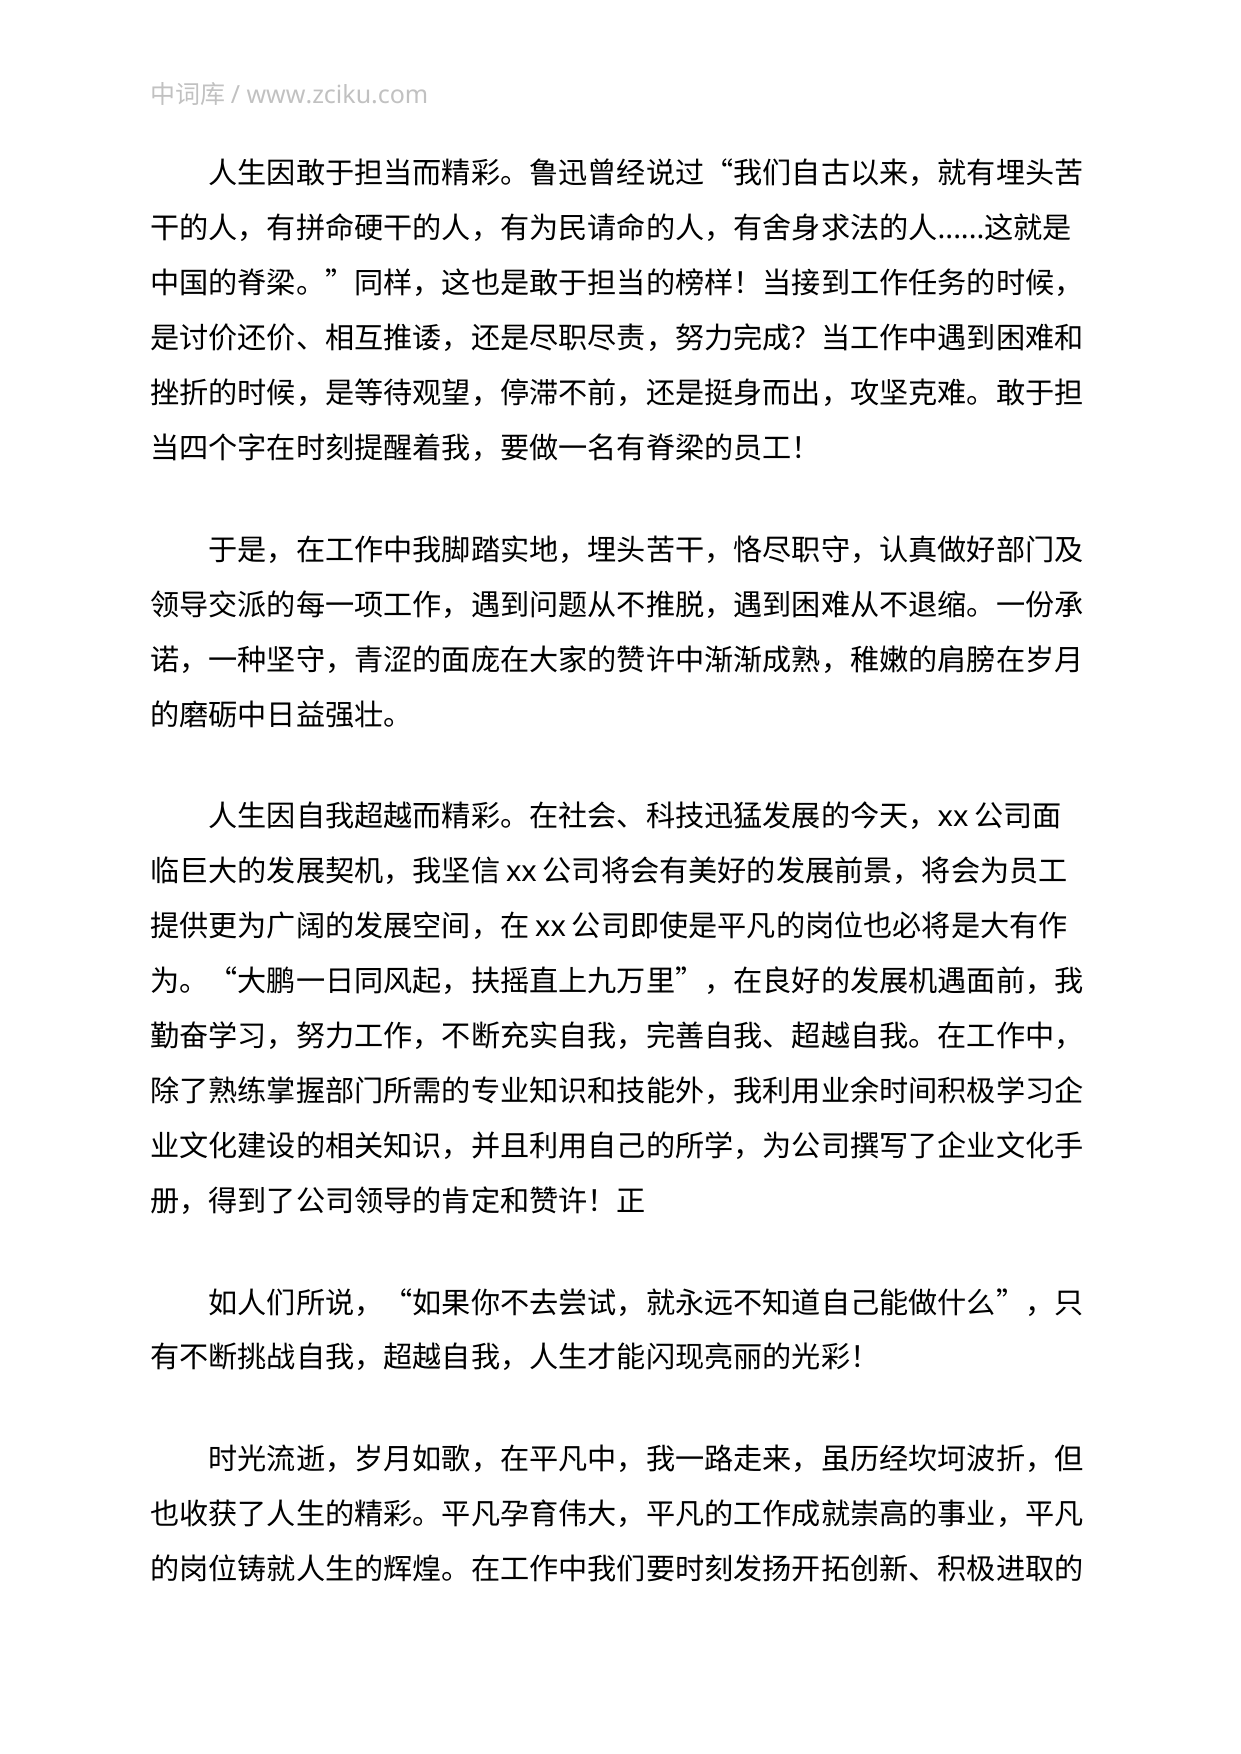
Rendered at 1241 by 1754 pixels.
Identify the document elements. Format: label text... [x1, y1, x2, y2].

text 如人们所说，“如果你不去尝试，就永远不知道自己能做什么”，只有不断挑战自我，超越自我，人生才能闪现亮丽的光彩！ [150, 1279, 1090, 1376]
text 于是，在工作中我脚踏实地，埋头苦干，恪尽职守，认真做好部门及领导交派的每一项工作，遇到问题从不推脱，遇到困难从不退缩。一份承诺，一种坚守，青涩的面庞在大家的赞许中渐渐成熟，稚嫩的肩膀在岁月的磨砺中日益强壮。 [150, 526, 1090, 733]
text 人生因自我超越而精彩。在社会、科技迅猛发展的今天，xx公司面临巨大的发展契机，我坚信xx公司将会有美好的发展前景，将会为员工提供更为广阔的发展空间，在xx公司即使是平凡的岗位也必将是大有作为。“大鹏一日同风起，扶摇直上九万里”，在良好的发展机遇面前，我勤奋学习，努力工作，不断充实自我，完善自我、超越自我。在工作中，除了熟练掌握部门所需的专业知识和技能外，我利用业余时间积极学习企业文化建设的相关知识，并且利用自己的所学，为公司撰写了企业文化手册，得到了公司领导的肯定和赞许！正 [150, 793, 1090, 1220]
text 人生因敢于担当而精彩。鲁迅曾经说过“我们自古以来，就有埋头苦干的人，有拼命硬干的人，有为民请命的人，有舍身求法的人......这就是中国的脊梁。”同样，这也是敢于担当的榜样！当接到工作任务的时候，是讨价还价、相互推诿，还是尽职尽责，努力完成？当工作中遇到困难和挫折的时候，是等待观望，停滞不前，还是挺身而出，攻坚克难。敢于担当四个字在时刻提醒着我，要做一名有脊梁的员工！ [150, 150, 1090, 467]
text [150, 1436, 1090, 1588]
